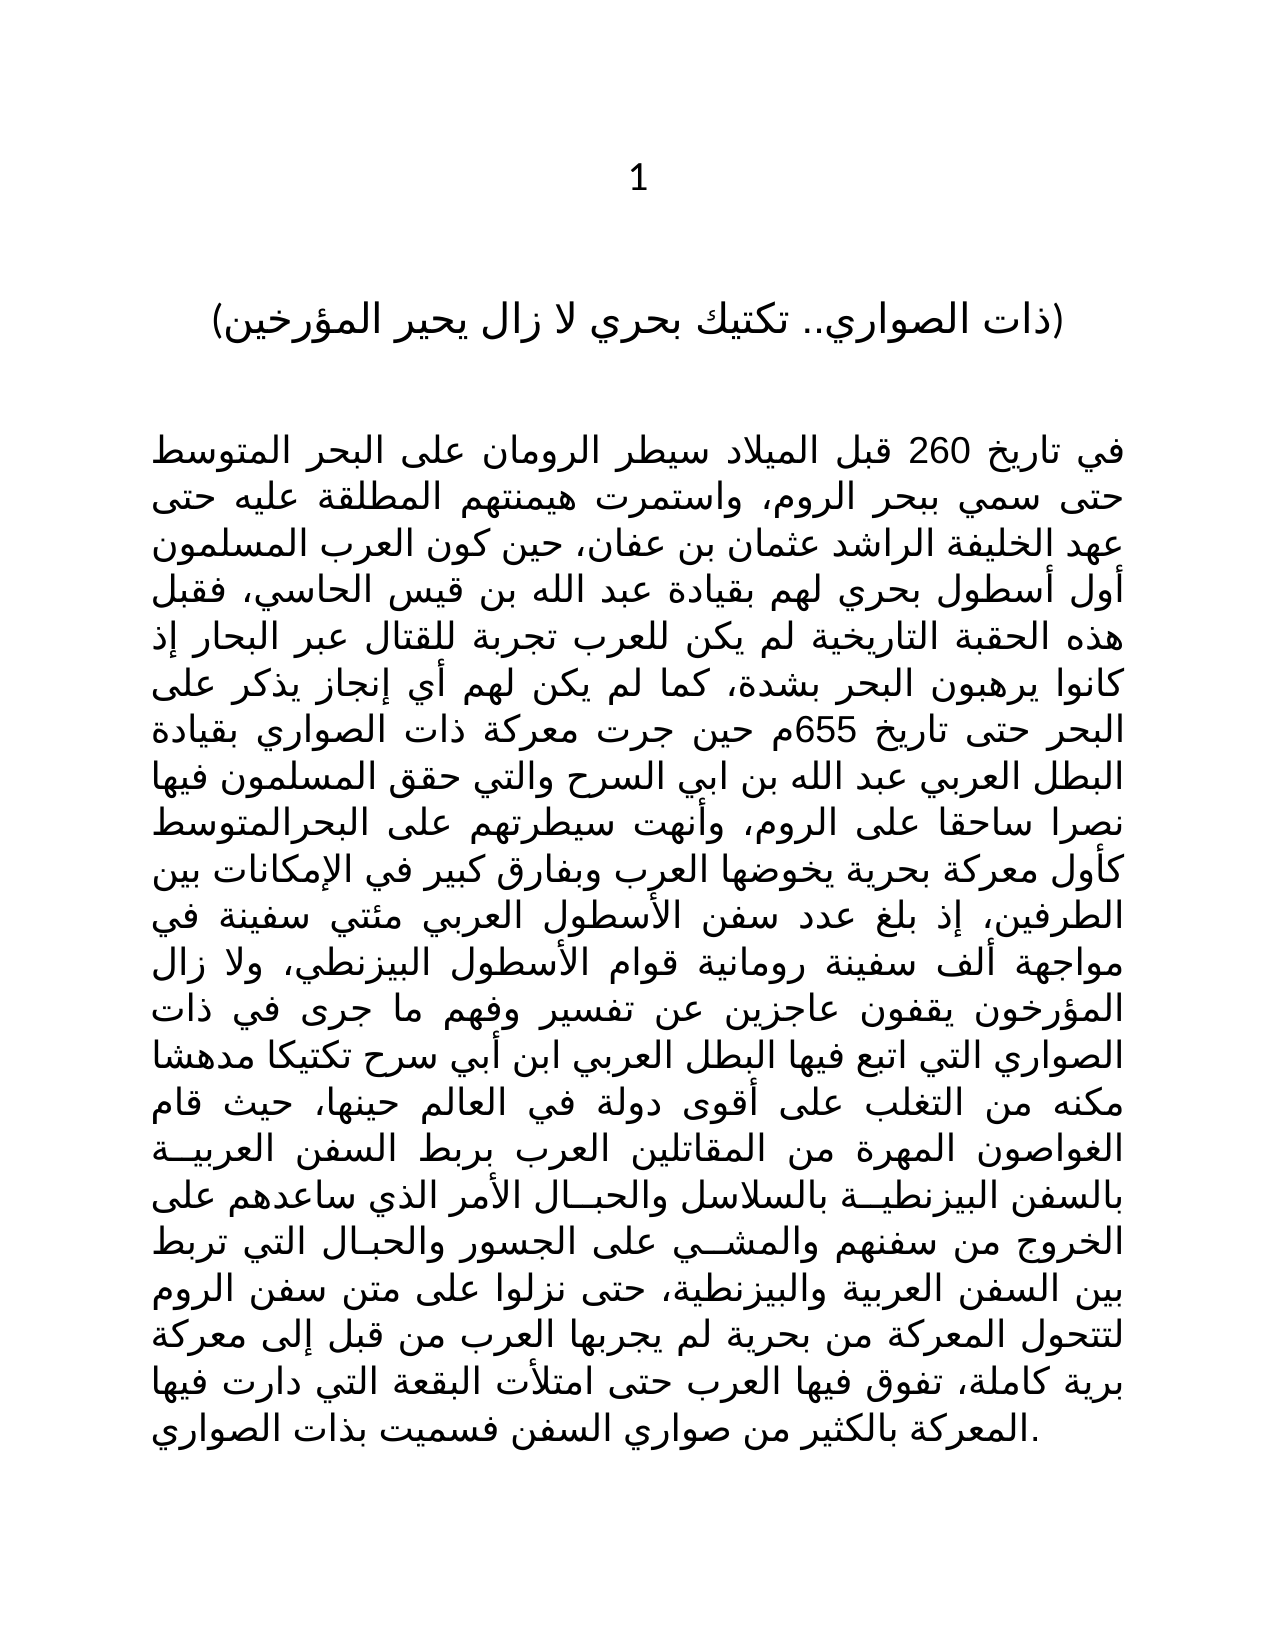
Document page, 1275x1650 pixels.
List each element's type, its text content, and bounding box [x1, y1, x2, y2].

text 1 [150, 150, 1125, 201]
text في تاريخ 260 قبل الميلاد سيطر الرومان على البحر المتوسط حتى سمي ببحر الروم، واستمرت هيمنتهم المطلقة عليه حتى عهد الخليفة الراشد عثمان بن عفان، حين كون العرب المسلمون أول أسطول بحري لهم بقيادة عبد الله بن قيس الحاسي، فقبل هذه الحقبة التاريخية لم يكن للعرب تجربة للقتال عبر البحار إذ كانوا يرهبون البحر بشدة، كما لم يكن لهم أي إنجاز يذكر على البحر حتى تاريخ 655م حين جرت معركة ذات الصواري بقيادة البطل العربي عبد الله بن ابي السرح والتي حقق المسلمون فيها نصرا ساحقا على الروم، وأنهت سيطرتهم على البحرالمتوسط كأول معركة بحرية يخوضها العرب وبفارق كبير في الإمكانات بين الطرفين، إذ بلغ عدد سفن الأسطول العربي مئتي سفينة في مواجهة ألف سفينة رومانية قوام الأسطول البيزنطي، ولا زال المؤرخون يقفون عاجزين عن تفسير وفهم ما جرى في ذات الصواري التي اتبع فيها البطل العربي ابن أبي سرح تكتيكا مدهشا مكنه من التغلب على أقوى دولة في العالم حينها، حيث قام الغواصون المهرة من المقاتلين العرب بربط السفن العربيــة بالسفن البيزنطيــة بالسلاسل والحبــال الأمر الذي ساعدهم على الخروج من سفنهم والمشــي على الجسور والحبـال التي تربط بين السفن العربية والبيزنطية، حتى نزلوا على متن سفن الروم لتتحول المعركة من بحرية لم يجربها العرب من قبل إلى معركة برية كاملة، تفوق فيها العرب حتى امتلأت البقعة التي دارت فيها المعركة بالكثير من صواري السفن فسميت بذات الصواري. [150, 428, 1125, 1449]
text (ذات الصواري.. تكتيك بحري لا زال يحير المؤرخين) [150, 293, 1125, 344]
